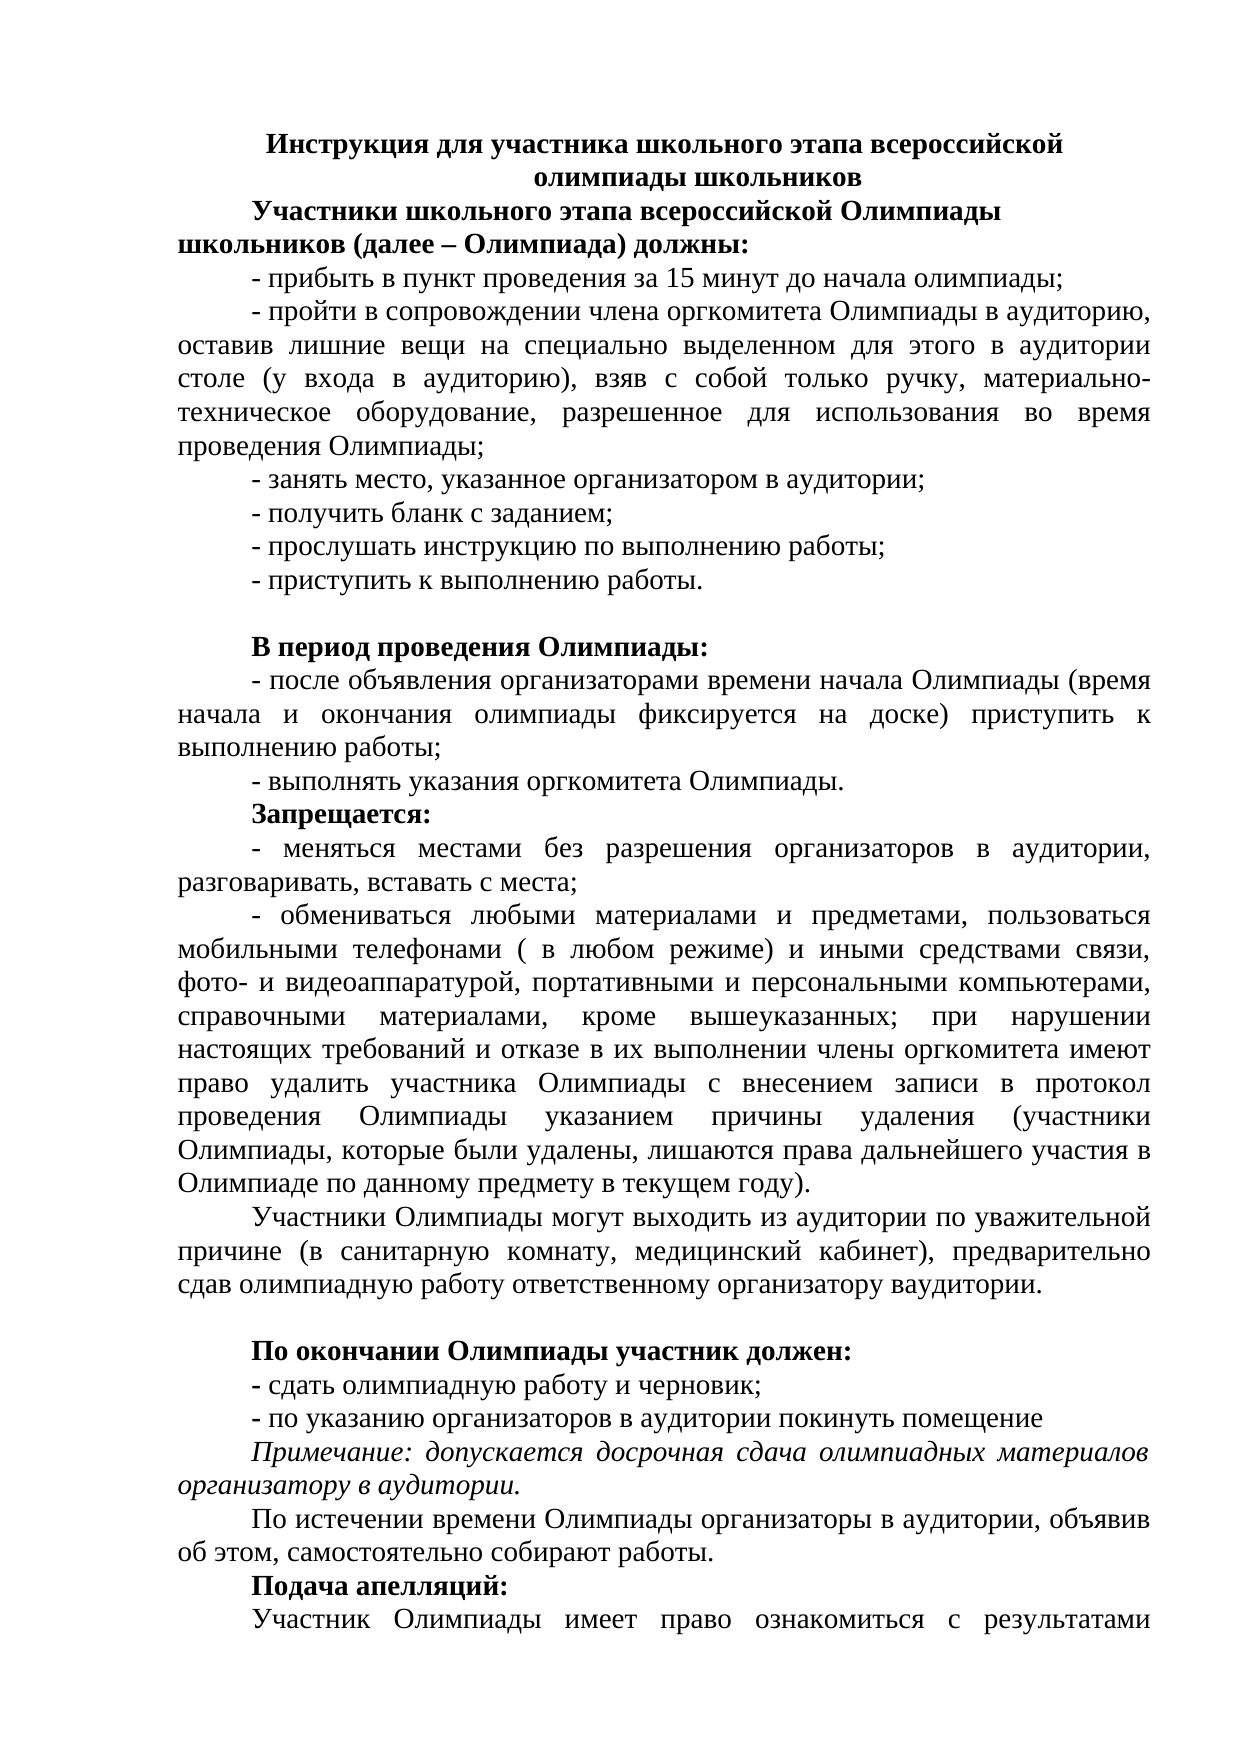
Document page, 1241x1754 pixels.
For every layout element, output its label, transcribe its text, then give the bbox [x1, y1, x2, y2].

text Участники школьного этапа всероссийской Олимпиады школьников (далее – Олимпиада) должны: [177, 193, 1152, 260]
text - получить бланк с заданием; [177, 495, 1152, 528]
text Примечание: допускается досрочная сдача олимпиадных материалов организатору в аудитории. [177, 1434, 1152, 1501]
text В период проведения Олимпиады: [177, 629, 1152, 662]
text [177, 1602, 1152, 1635]
text - сдать олимпиадную работу и черновик; [177, 1367, 1152, 1400]
text Подача апелляций: [177, 1568, 1152, 1602]
text - прибыть в пункт проведения за 15 минут до начала олимпиады; [177, 260, 1152, 293]
text - после объявления организаторами времени начала Олимпиады (время начала и окончания олимпиады фиксируется на доске) приступить к выполнению работы; [177, 662, 1152, 763]
text Запрещается: [177, 797, 1152, 830]
text - приступить к выполнению работы. [177, 562, 1152, 595]
text - прослушать инструкцию по выполнению работы; [177, 528, 1152, 562]
text - обмениваться любыми материалами и предметами, пользоваться мобильными телефонами ( в любом режиме) и иными средствами связи, фото- и видеоаппаратурой, портативными и персональными компьютерами, справочными материалами, кроме вышеуказанных; при нарушении настоящих требований и отказе в их выполнении члены оргкомитета имеют право удалить участника Олимпиады с внесением записи в протокол проведения Олимпиады указанием причины удаления (участники Олимпиады, которые были удалены, лишаются права дальнейшего участия в Олимпиаде по данному предмету в текущем году). [177, 897, 1152, 1199]
text - пройти в сопровождении члена оргкомитета Олимпиады в аудиторию, оставив лишние вещи на специально выделенном для этого в аудитории столе (у входа в аудиторию), взяв с собой только ручку, материально-техническое оборудование, разрешенное для использования во время проведения Олимпиады; [177, 293, 1152, 461]
text Инструкция для участника школьного этапа всероссийской олимпиады школьников [249, 126, 1081, 193]
text - занять место, указанное организатором в аудитории; [177, 461, 1152, 495]
text По истечении времени Олимпиады организаторы в аудитории, объявив об этом, самостоятельно собирают работы. [177, 1501, 1152, 1568]
text - по указанию организаторов в аудитории покинуть помещение [177, 1400, 1152, 1434]
text - выполнять указания оргкомитета Олимпиады. [177, 763, 1152, 797]
text Участники Олимпиады могут выходить из аудитории по уважительной причине (в санитарную комнату, медицинский кабинет), предварительно сдав олимпиадную работу ответственному организатору ваудитории. [177, 1199, 1152, 1300]
text По окончании Олимпиады участник должен: [177, 1333, 1152, 1367]
text - меняться местами без разрешения организаторов в аудитории, разговаривать, вставать с места; [177, 830, 1152, 897]
